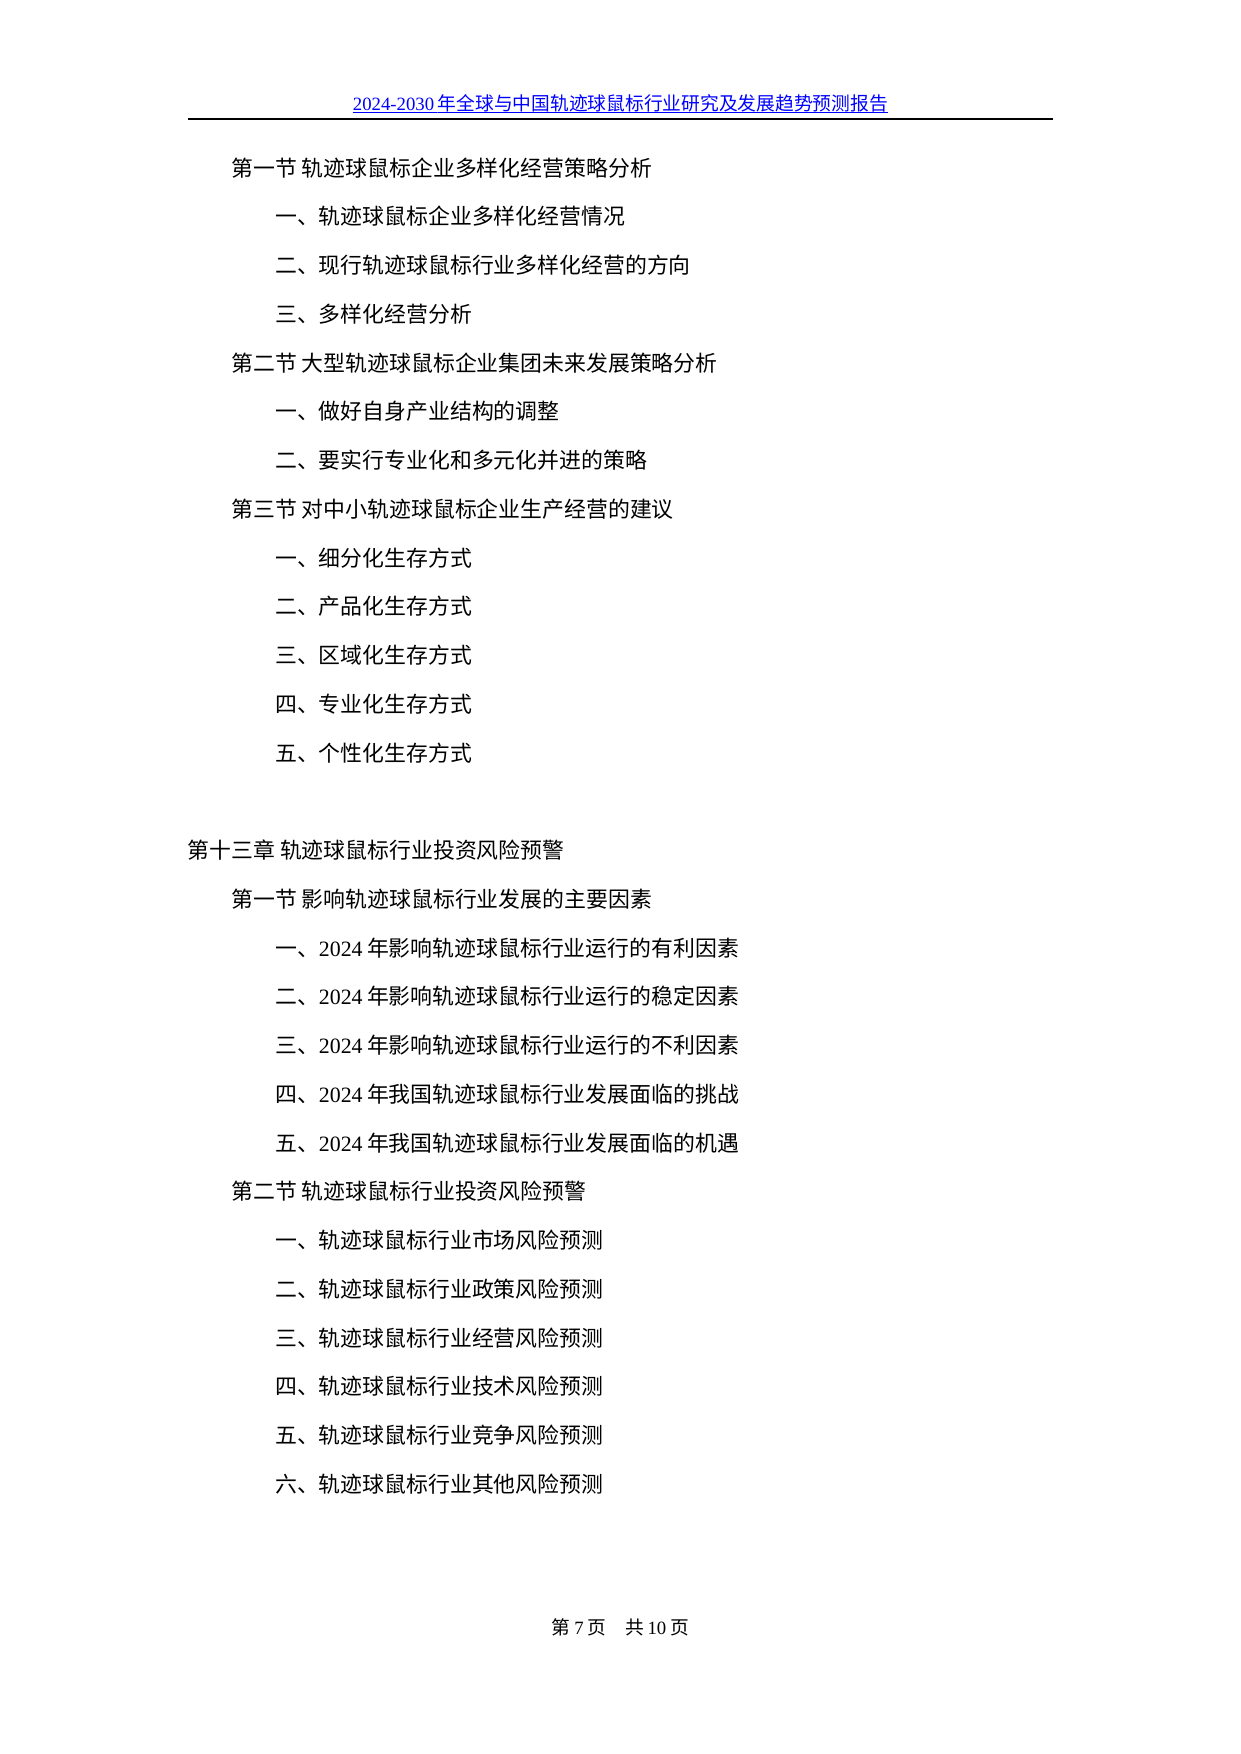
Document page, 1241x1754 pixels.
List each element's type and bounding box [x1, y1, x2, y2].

text [187, 150, 1053, 1499]
